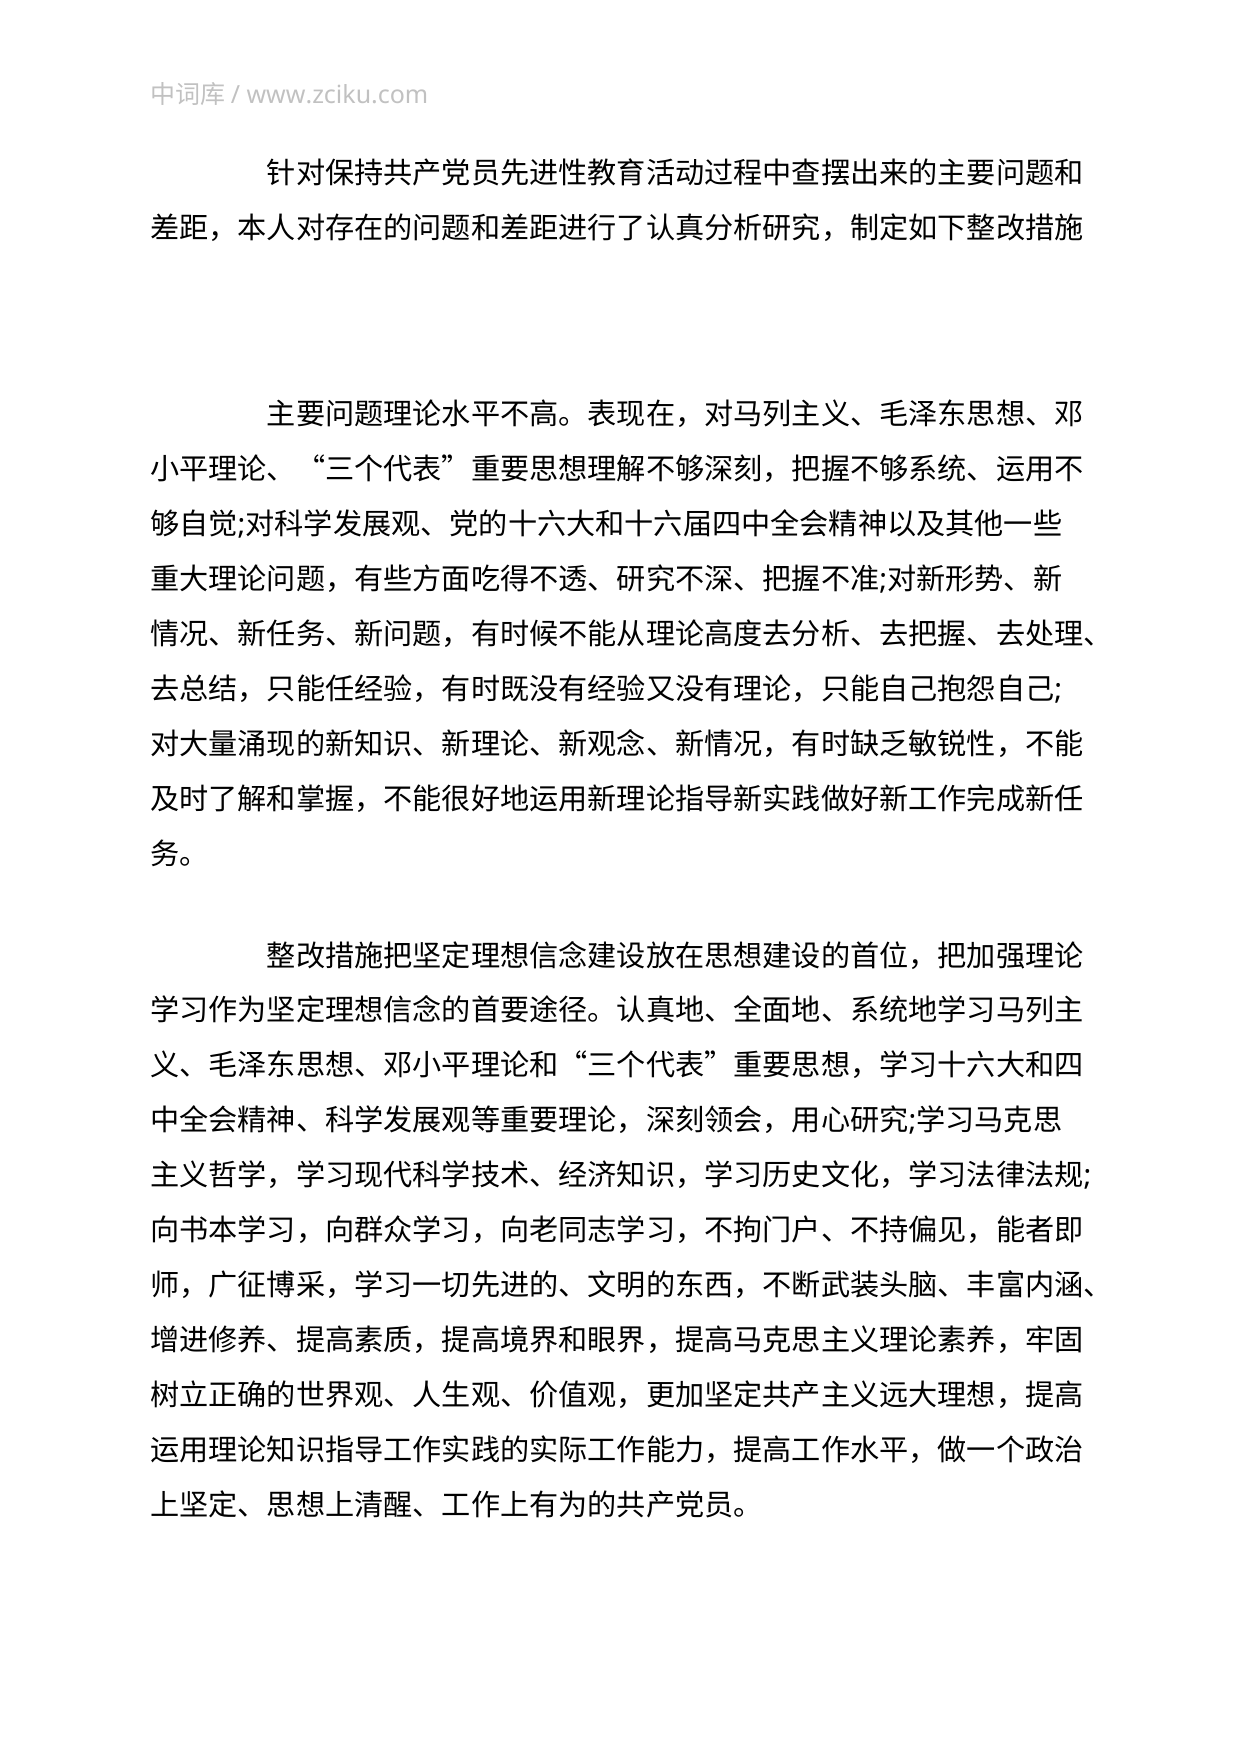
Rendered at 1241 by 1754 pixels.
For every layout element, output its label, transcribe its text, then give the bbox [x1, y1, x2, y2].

text 主要问题理论水平不高。表现在，对马列主义、毛泽东思想、邓小平理论、“三个代表”重要思想理解不够深刻，把握不够系统、运用不够自觉;对科学发展观、党的十六大和十六届四中全会精神以及其他一些重大理论问题，有些方面吃得不透、研究不深、把握不准;对新形势、新情况、新任务、新问题，有时候不能从理论高度去分析、去把握、去处理、去总结，只能任经验，有时既没有经验又没有理论，只能自己抱怨自己;对大量涌现的新知识、新理论、新观念、新情况，有时缺乏敏锐性，不能及时了解和掌握，不能很好地运用新理论指导新实践做好新工作完成新任务。 [150, 391, 1090, 873]
text 针对保持共产党员先进性教育活动过程中查摆出来的主要问题和差距，本人对存在的问题和差距进行了认真分析研究，制定如下整改措施 [150, 150, 1090, 247]
text 整改措施把坚定理想信念建设放在思想建设的首位，把加强理论学习作为坚定理想信念的首要途径。认真地、全面地、系统地学习马列主义、毛泽东思想、邓小平理论和“三个代表”重要思想，学习十六大和四中全会精神、科学发展观等重要理论，深刻领会，用心研究;学习马克思主义哲学，学习现代科学技术、经济知识，学习历史文化，学习法律法规;向书本学习，向群众学习，向老同志学习，不拘门户、不持偏见，能者即师，广征博采，学习一切先进的、文明的东西，不断武装头脑、丰富内涵、增进修养、提高素质，提高境界和眼界，提高马克思主义理论素养，牢固树立正确的世界观、人生观、价值观，更加坚定共产主义远大理想，提高运用理论知识指导工作实践的实际工作能力，提高工作水平，做一个政治上坚定、思想上清醒、工作上有为的共产党员。 [150, 932, 1090, 1523]
